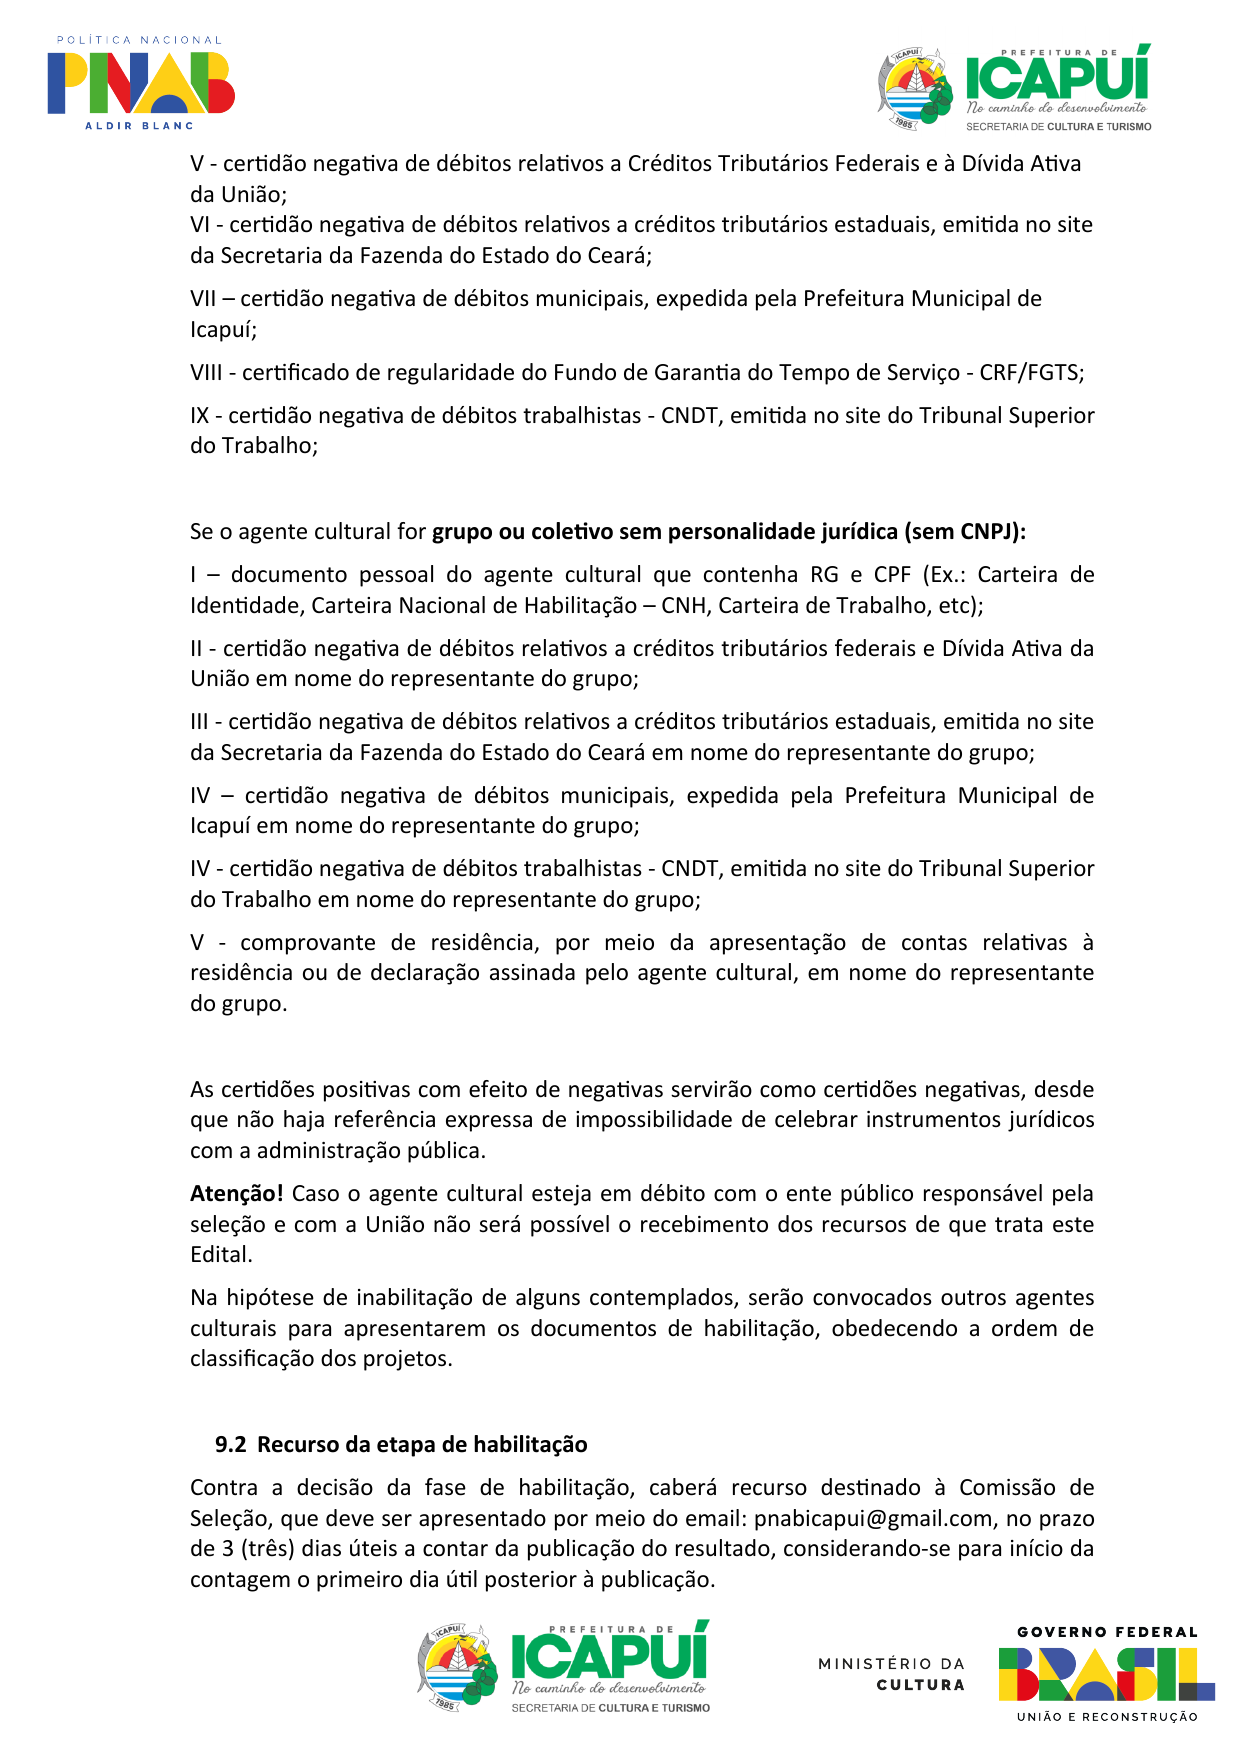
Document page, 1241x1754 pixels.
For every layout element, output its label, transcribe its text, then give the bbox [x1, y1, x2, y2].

text V - certidão negativa de débitos relativos a Créditos Tributários Federais e à Dívida Ativa da União; VI - certidão negativa de débitos relativos a créditos tributários estaduais, emitida no site da Secretaria da Fazenda do Estado do Ceará; [190, 148, 1095, 270]
text VII – certidão negativa de débitos municipais, expedida pela Prefeitura Municipal de Icapuí; [190, 282, 1095, 343]
text I – documento pessoal do agente cultural que contenha RG e CPF (Ex.: Carteira de Identidade, Carteira Nacional de Habilitação – CNH, Carteira de Trabalho, etc); [190, 558, 1095, 619]
text Contra a decisão da fase de habilitação, caberá recurso destinado à Comissão de Seleção, que deve ser apresentado por meio do email: pnabicapui@gmail.com, no prazo de 3 (três) dias úteis a contar da publicação do resultado, considerando-se para início da contagem o primeiro dia útil posterior à publicação. [190, 1471, 1095, 1593]
text IV – certidão negativa de débitos municipais, expedida pela Prefeitura Municipal de Icapuí em nome do representante do grupo; [190, 779, 1095, 840]
text Atenção! Caso o agente cultural esteja em débito com o ente público responsável pela seleção e com a União não será possível o recebimento dos recursos de que trata este Edital. [190, 1177, 1095, 1269]
text Na hipótese de inabilitação de alguns contemplados, serão convocados outros agentes culturais para apresentarem os documentos de habilitação, obedecendo a ordem de classificação dos projetos. [190, 1281, 1095, 1373]
picture [2, 0, 1241, 1753]
text IV - certidão negativa de débitos trabalhistas - CNDT, emitida no site do Tribunal Superior do Trabalho em nome do representante do grupo; [190, 852, 1095, 913]
text III - certidão negativa de débitos relativos a créditos tributários estaduais, emitida no site da Secretaria da Fazenda do Estado do Ceará em nome do representante do grupo; [190, 705, 1095, 766]
text Se o agente cultural for grupo ou coletivo sem personalidade jurídica (sem CNPJ): [190, 515, 1095, 546]
text As certidões positivas com efeito de negativas servirão como certidões negativas, desde que não haja referência expressa de impossibilidade de celebrar instrumentos jurídicos com a administração pública. [190, 1073, 1095, 1165]
list Recurso da etapa de habilitação [215, 1428, 1095, 1459]
text II - certidão negativa de débitos relativos a créditos tributários federais e Dívida Ativa da União em nome do representante do grupo; [190, 632, 1095, 693]
text VIII - certificado de regularidade do Fundo de Garantia do Tempo de Serviço - CRF/FGTS; [190, 356, 1095, 386]
text V - comprovante de residência, por meio da apresentação de contas relativas à residência ou de declaração assinada pelo agente cultural, em nome do representante do grupo. [190, 926, 1095, 1018]
text IX - certidão negativa de débitos trabalhistas - CNDT, emitida no site do Tribunal Superior do Trabalho; [190, 399, 1095, 460]
